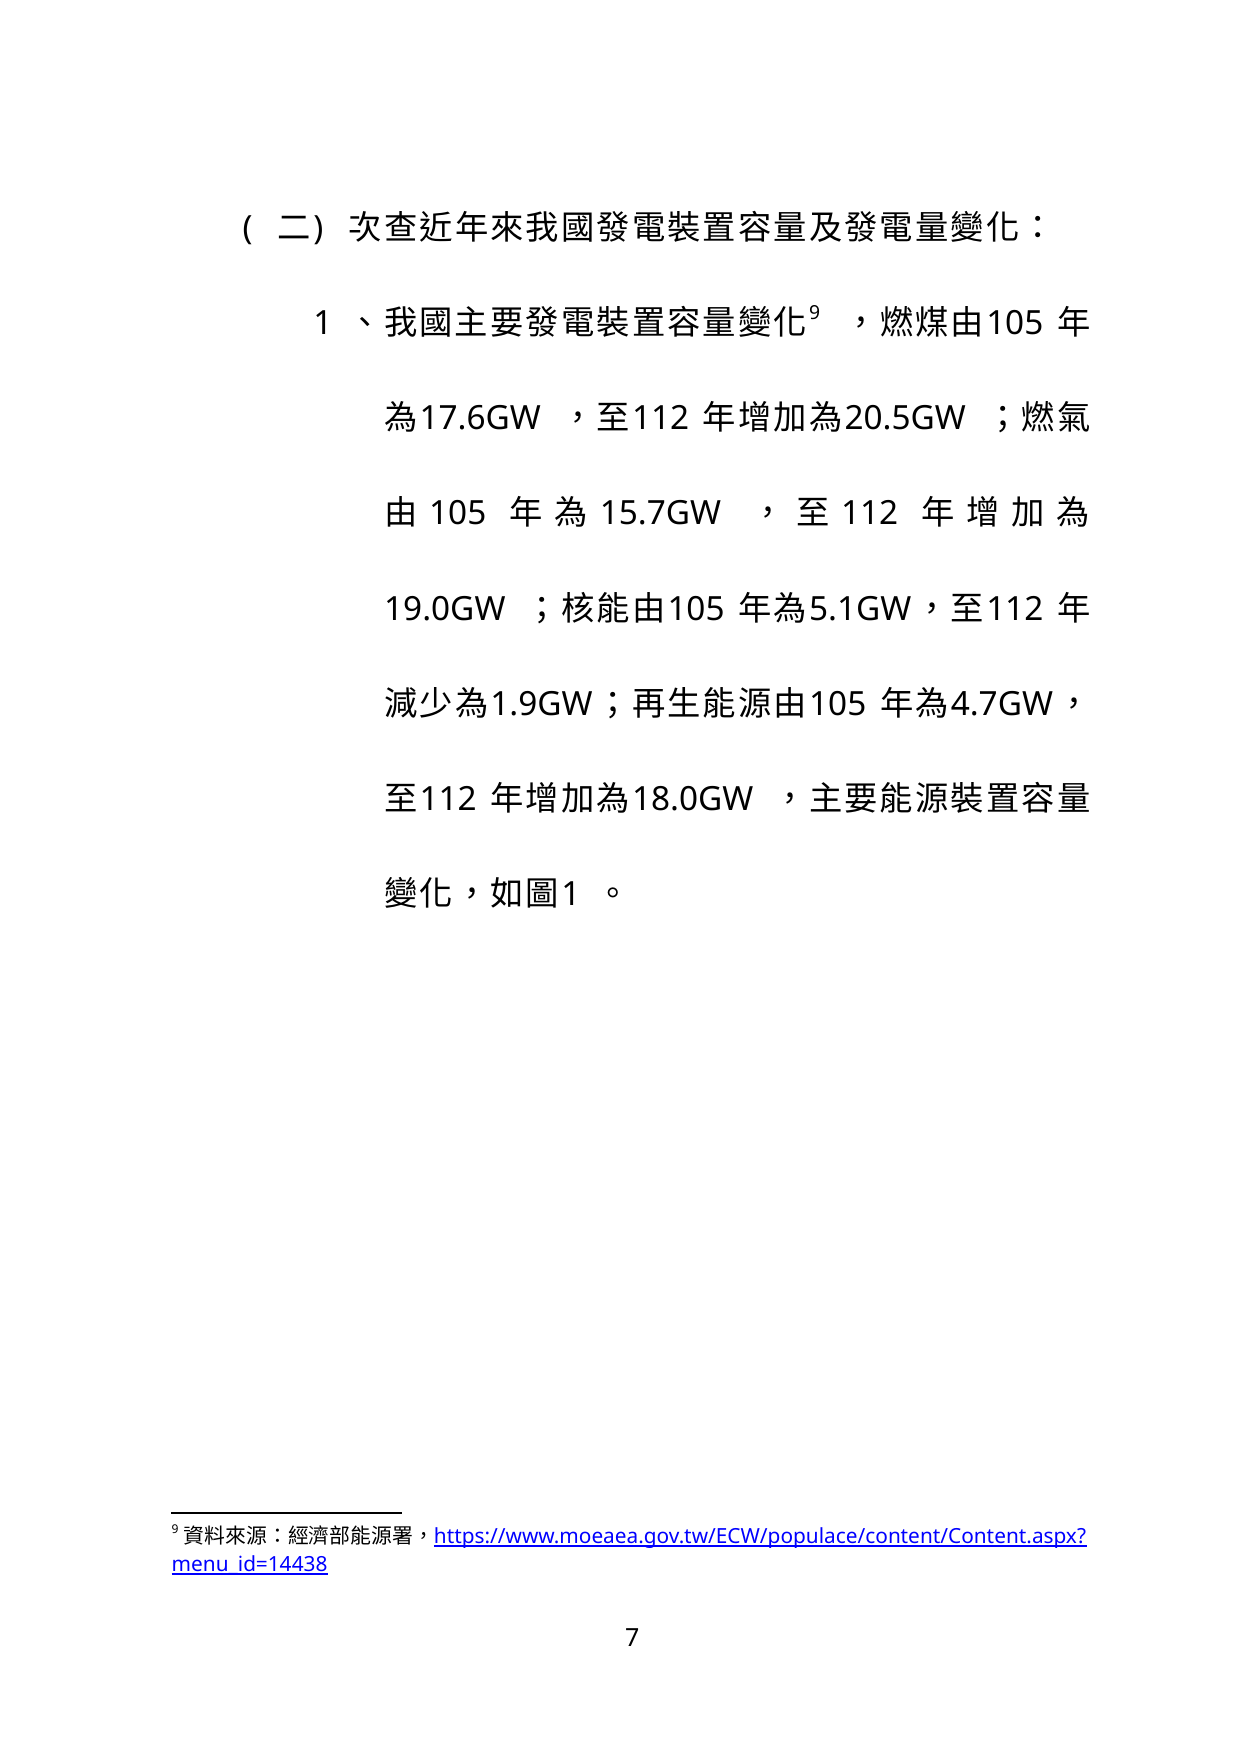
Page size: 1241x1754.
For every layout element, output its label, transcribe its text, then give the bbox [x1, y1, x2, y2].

subtitle 我國主要發電裝置容量變化，燃煤由105年為17.6GW，至112年增加為20.5GW；燃氣由105年為15.7GW，至112年增加為19.0GW；核能由105年為5.1GW，至112年減少為1.9GW；再生能源由105年為4.7GW，至112年增加為18.0GW，主要能源裝置容量變化，如圖1。 [296, 272, 1092, 939]
subtitle 次查近年來我國發電裝置容量及發電量變化： [242, 177, 1092, 272]
